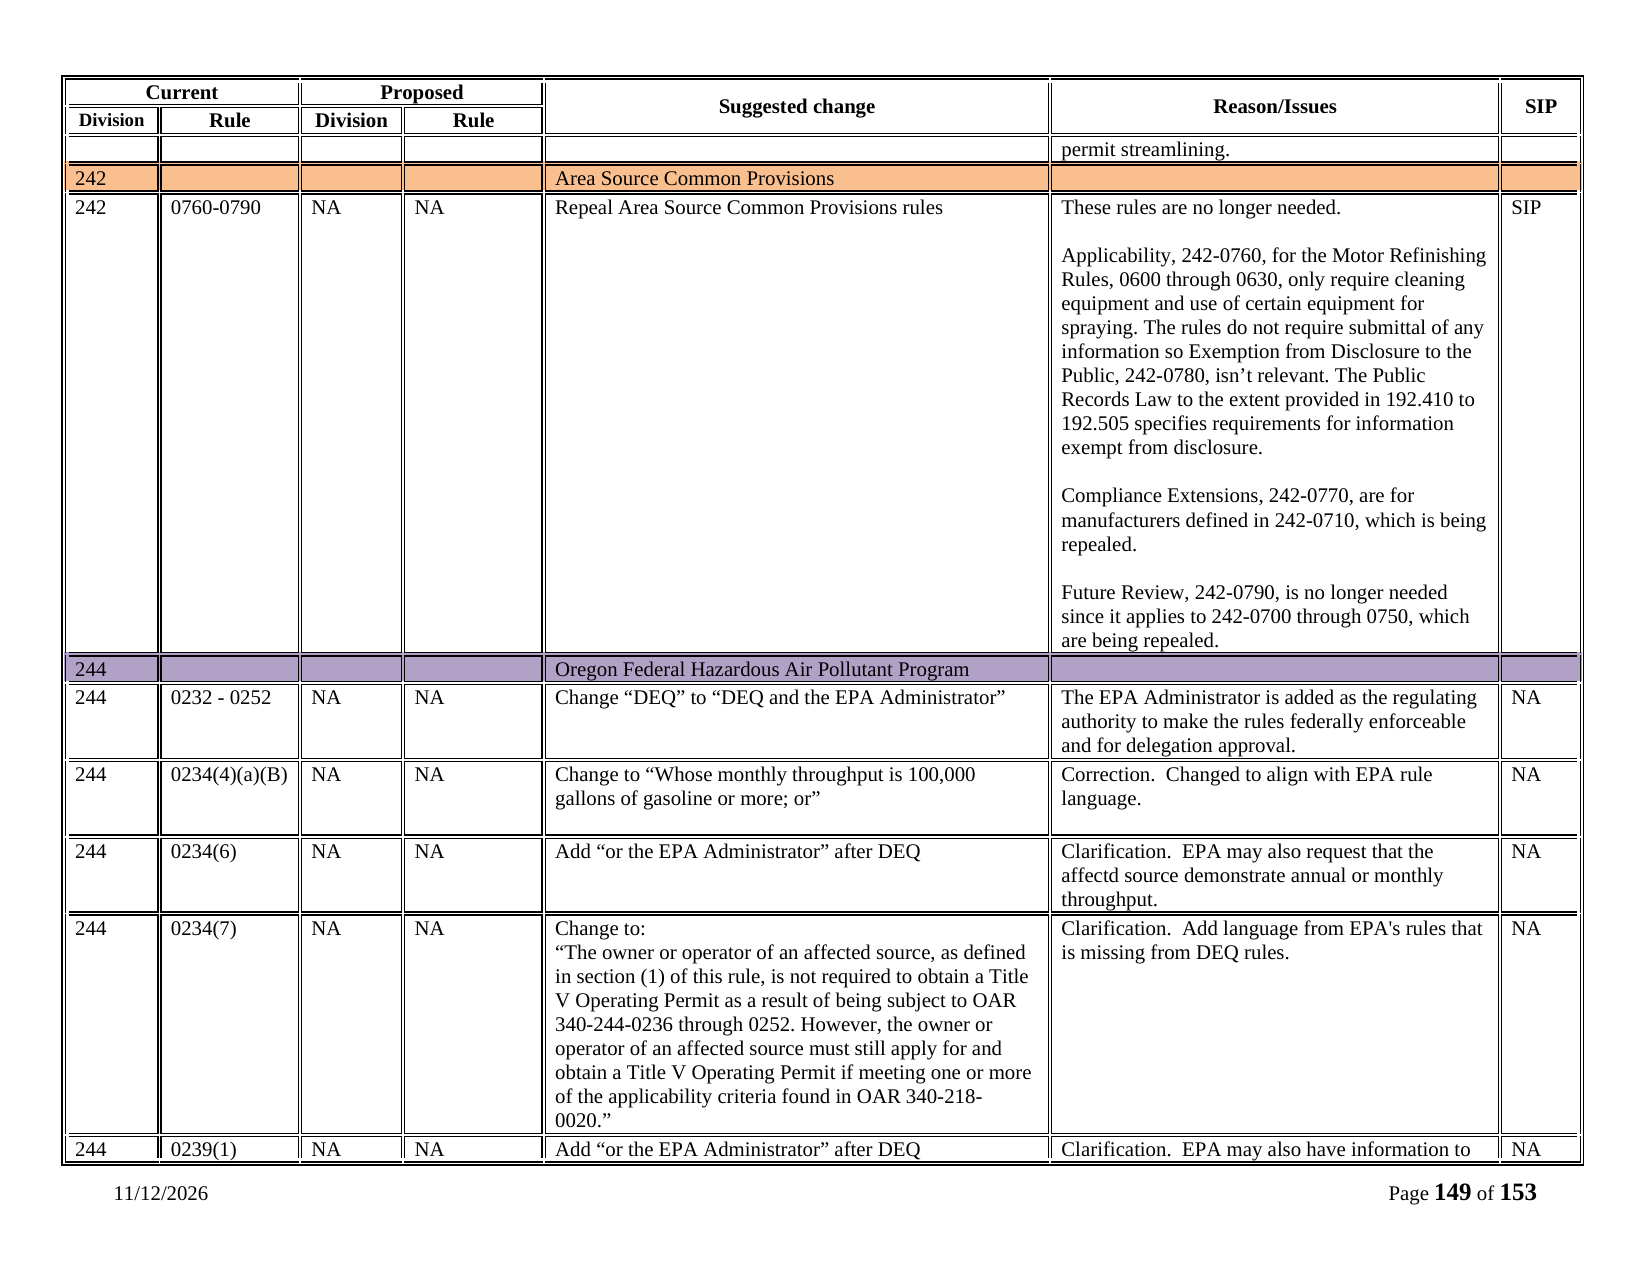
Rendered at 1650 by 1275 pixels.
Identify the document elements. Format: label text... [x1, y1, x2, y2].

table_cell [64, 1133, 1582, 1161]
table_cell Division [302, 108, 401, 132]
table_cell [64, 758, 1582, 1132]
table_header Suggested change [544, 77, 1050, 132]
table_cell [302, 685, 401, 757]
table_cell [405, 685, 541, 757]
table_header Reason/Issues [1050, 77, 1500, 132]
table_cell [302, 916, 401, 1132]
table_cell Rule [162, 108, 298, 132]
table_header Current [64, 77, 300, 104]
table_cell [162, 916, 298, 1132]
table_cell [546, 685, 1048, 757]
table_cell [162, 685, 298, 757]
table_cell Division [64, 104, 159, 132]
table_header Proposed [300, 77, 544, 104]
table_cell Rule [405, 108, 541, 132]
table_header SIP [1500, 79, 1580, 132]
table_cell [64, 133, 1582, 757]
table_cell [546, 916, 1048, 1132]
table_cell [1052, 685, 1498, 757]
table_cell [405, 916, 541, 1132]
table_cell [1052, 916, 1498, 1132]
